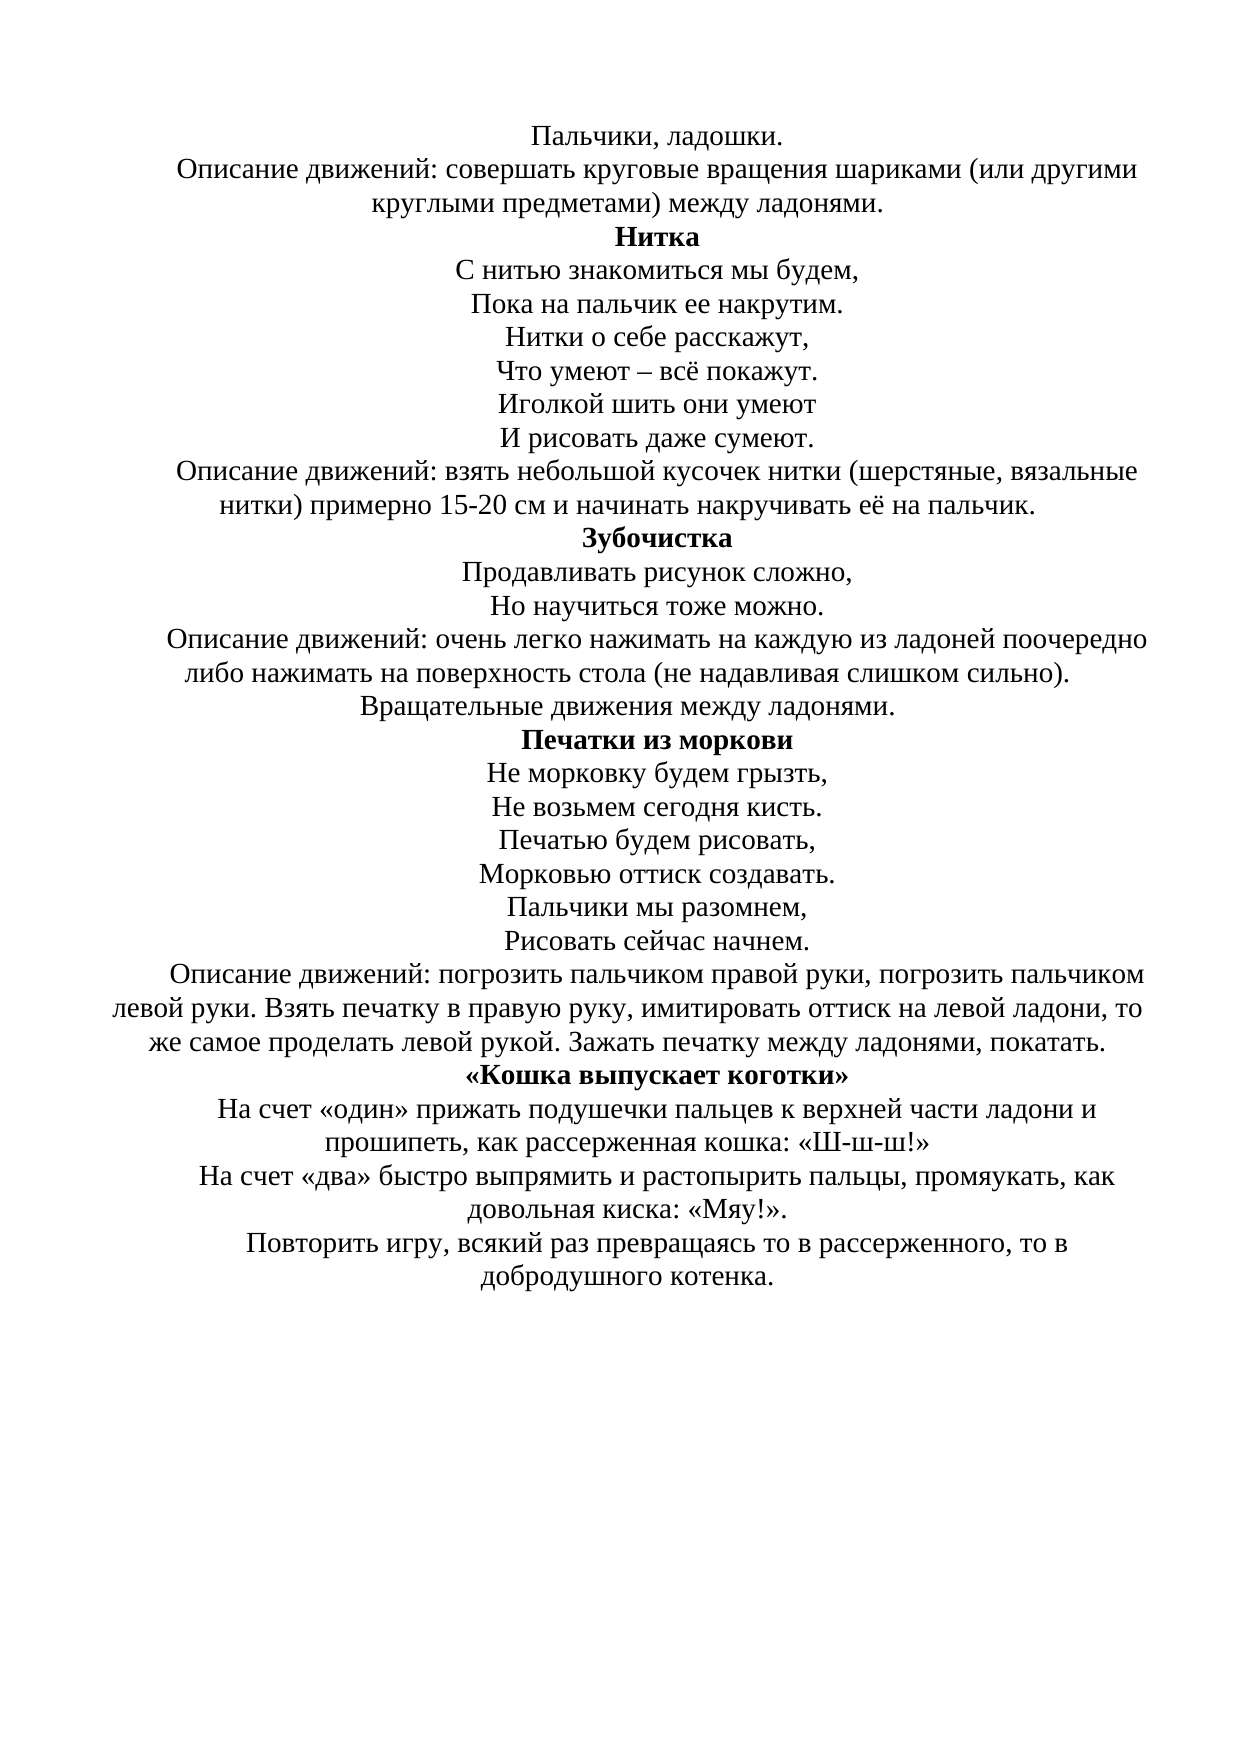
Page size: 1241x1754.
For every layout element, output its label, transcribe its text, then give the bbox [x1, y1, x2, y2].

text Нитка [103, 219, 1152, 252]
text Описание движений: погрозить пальчиком правой руки, погрозить пальчиком левой руки. Взять печатку в правую руку, имитировать оттиск на левой ладони, то же самое проделать левой рукой. Зажать печатку между ладонями, покатать. [103, 957, 1152, 1057]
text Печатью будем рисовать, [103, 822, 1152, 856]
text Но научиться тоже можно. [103, 588, 1152, 621]
text Иголкой шить они умеют [103, 386, 1152, 420]
text Пальчики мы разомнем, [103, 889, 1152, 923]
text Продавливать рисунок сложно, [103, 554, 1152, 588]
text Зубочистка [103, 521, 1152, 554]
text Описание движений: очень легко нажимать на каждую из ладоней поочередно либо нажимать на поверхность стола (не надавливая слишком сильно). Вращательные движения между ладонями. [103, 621, 1152, 722]
text С нитью знакомиться мы будем, [103, 252, 1152, 286]
text Морковью оттиск создавать. [103, 856, 1152, 889]
text «Кошка выпускает коготки» [103, 1057, 1152, 1091]
text И рисовать даже сумеют. [103, 420, 1152, 453]
text Пальчики, ладошки. [103, 118, 1152, 152]
text Печатки из моркови [103, 722, 1152, 755]
text Пока на пальчик ее накрутим. [103, 286, 1152, 319]
text Рисовать сейчас начнем. [103, 923, 1152, 957]
text Что умеют – всё покажут. [103, 353, 1152, 386]
text На счет «два» быстро выпрямить и растопырить пальцы, промяукать, как довольная киска: «Мяу!». [103, 1158, 1152, 1225]
text Не морковку будем грызть, [103, 755, 1152, 789]
text На счет «один» прижать подушечки пальцев к верхней части ладони и прошипеть, как рассерженная кошка: «Ш-ш-ш!» [103, 1091, 1152, 1158]
text Повторить игру, всякий раз превращаясь то в рассерженного, то в добродушного котенка. [103, 1225, 1152, 1292]
text Описание движений: взять небольшой кусочек нитки (шерстяные, вязальные нитки) примерно 15-20 см и начинать накручивать её на пальчик. [103, 453, 1152, 521]
text Описание движений: совершать круговые вращения шариками (или другими круглыми предметами) между ладонями. [103, 152, 1152, 219]
text Не возьмем сегодня кисть. [103, 789, 1152, 822]
text Нитки о себе расскажут, [103, 319, 1152, 353]
